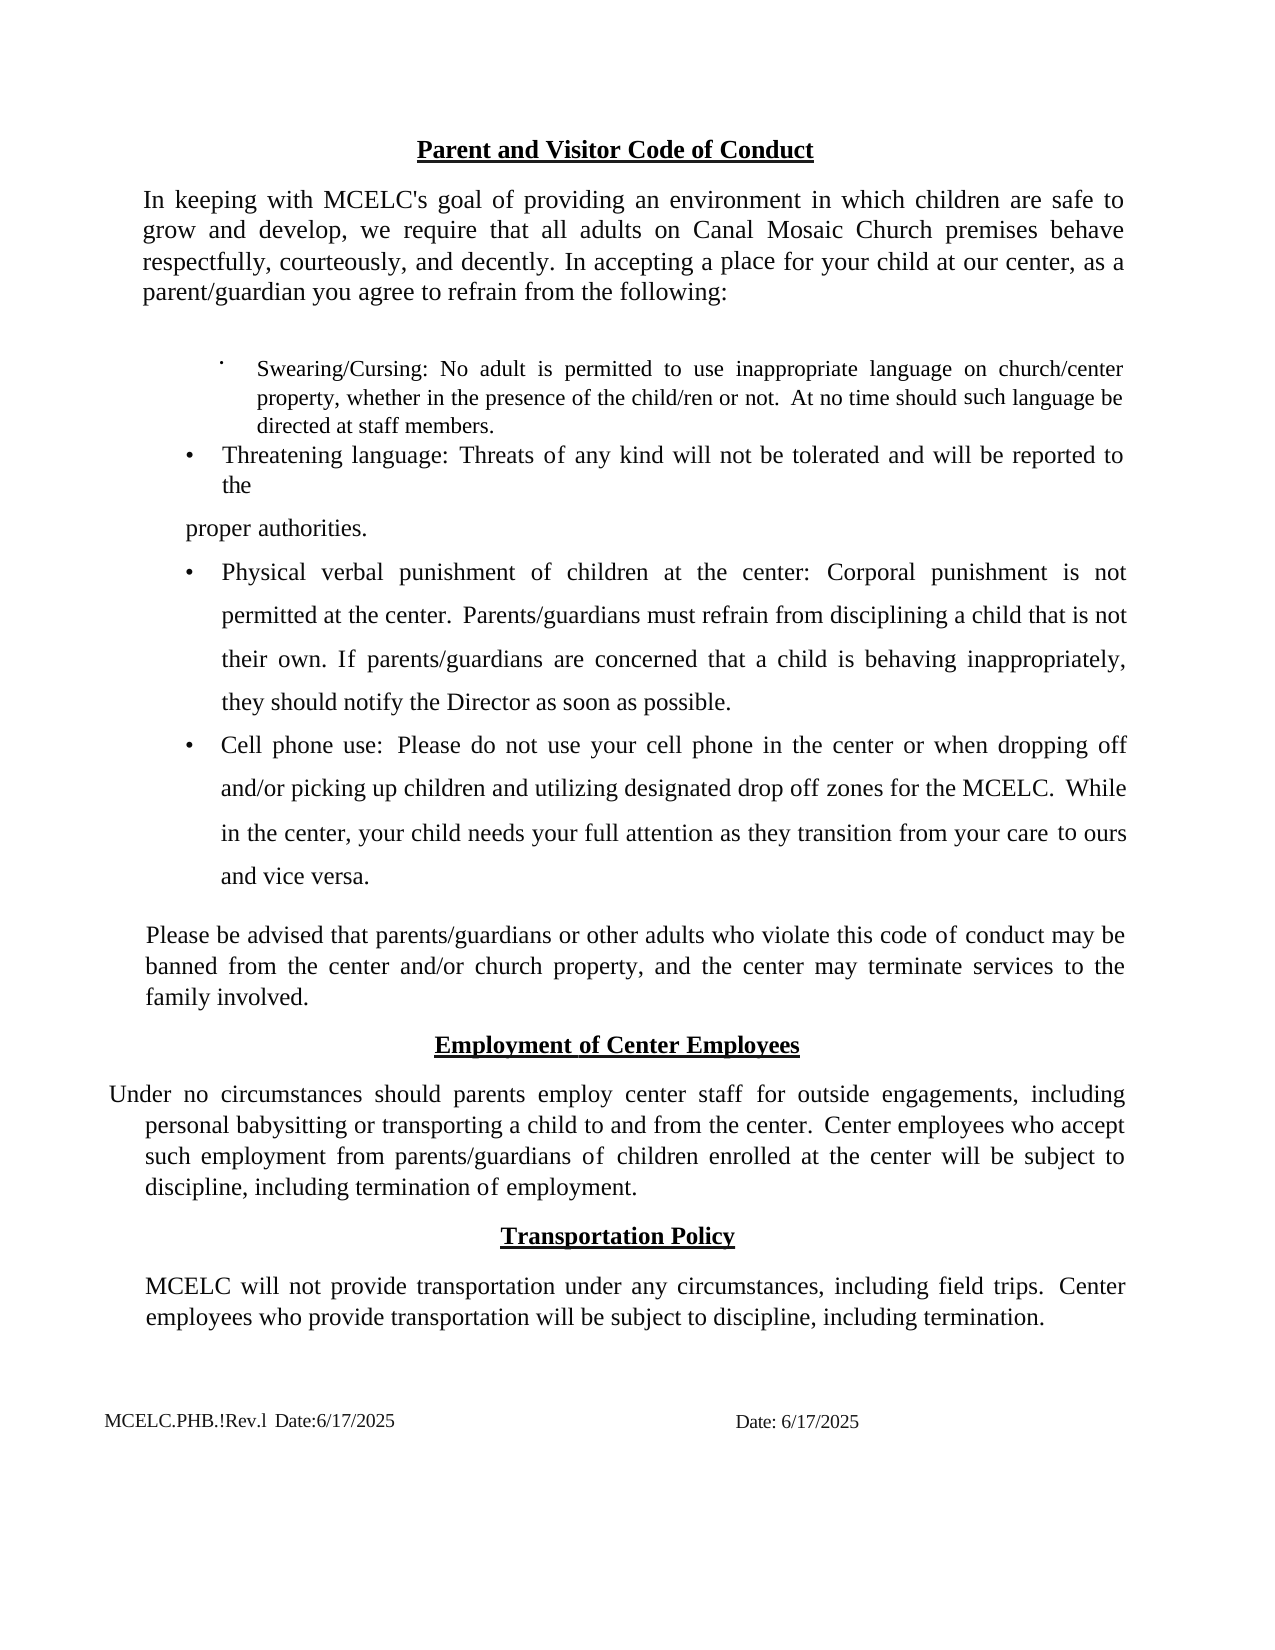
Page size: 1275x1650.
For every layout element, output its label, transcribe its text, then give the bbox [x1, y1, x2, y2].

text MCELC.PHB.!Rev.l Date:6/17/2025 Date: 6/17/2025 [104, 1409, 1124, 1433]
text MCELC will not provide transportation under any circumstances, including field trips. Center employees who provide transportation will be subject to discipline, including termination. [145, 1271, 1126, 1331]
list Threatening language: Threats of any kind will not be tolerated and will be reported to the [185, 440, 1124, 499]
list Physical verbal punishment of children at the center: Corporal punishment is not permitted at the center. Parents/guardians must refrain from disciplining a child that is not their own. If parents/guardians are concerned that a child is behaving inappropriately, they should notify the Director as soon as possible. [185, 557, 1127, 716]
list Swearing/Cursing: No adult is permitted to use inappropriate language on church/center property, whether in the presence of the child/ren or not. At no time should such language be directed at staff members. [219, 355, 1124, 439]
text Under no circumstances should parents employ center staff for outside engagements, including personal babysitting or transporting a child to and from the center. Center employees who accept such employment from parents/guardians of children enrolled at the center will be subject to discipline, including termination of employment. [109, 1079, 1126, 1201]
list Cell phone use: Please do not use your cell phone in the center or when dropping off and/or picking up children and utilizing designated drop off zones for the MCELC. While in the center, your child needs your full attention as they transition from your care to ours and vice versa. [185, 730, 1127, 890]
text In keeping with MCELC's goal of providing an environment in which children are safe to grow and develop, we require that all adults on Canal Mosaic Church premises behave respectfully, courteously, and decently. In accepting a place for your child at our center, as a parent/guardian you agree to refrain from the following: [142, 184, 1124, 306]
text Please be advised that parents/guardians or other adults who violate this code of conduct may be banned from the center and/or church property, and the center may terminate services to the family involved. [145, 920, 1126, 1011]
text proper authorities. [185, 513, 1124, 542]
text Parent and Visitor Code of Conduct [107, 134, 1123, 164]
text Transportation Policy [107, 1221, 1128, 1250]
text Employment of Center Employees [107, 1030, 1127, 1058]
